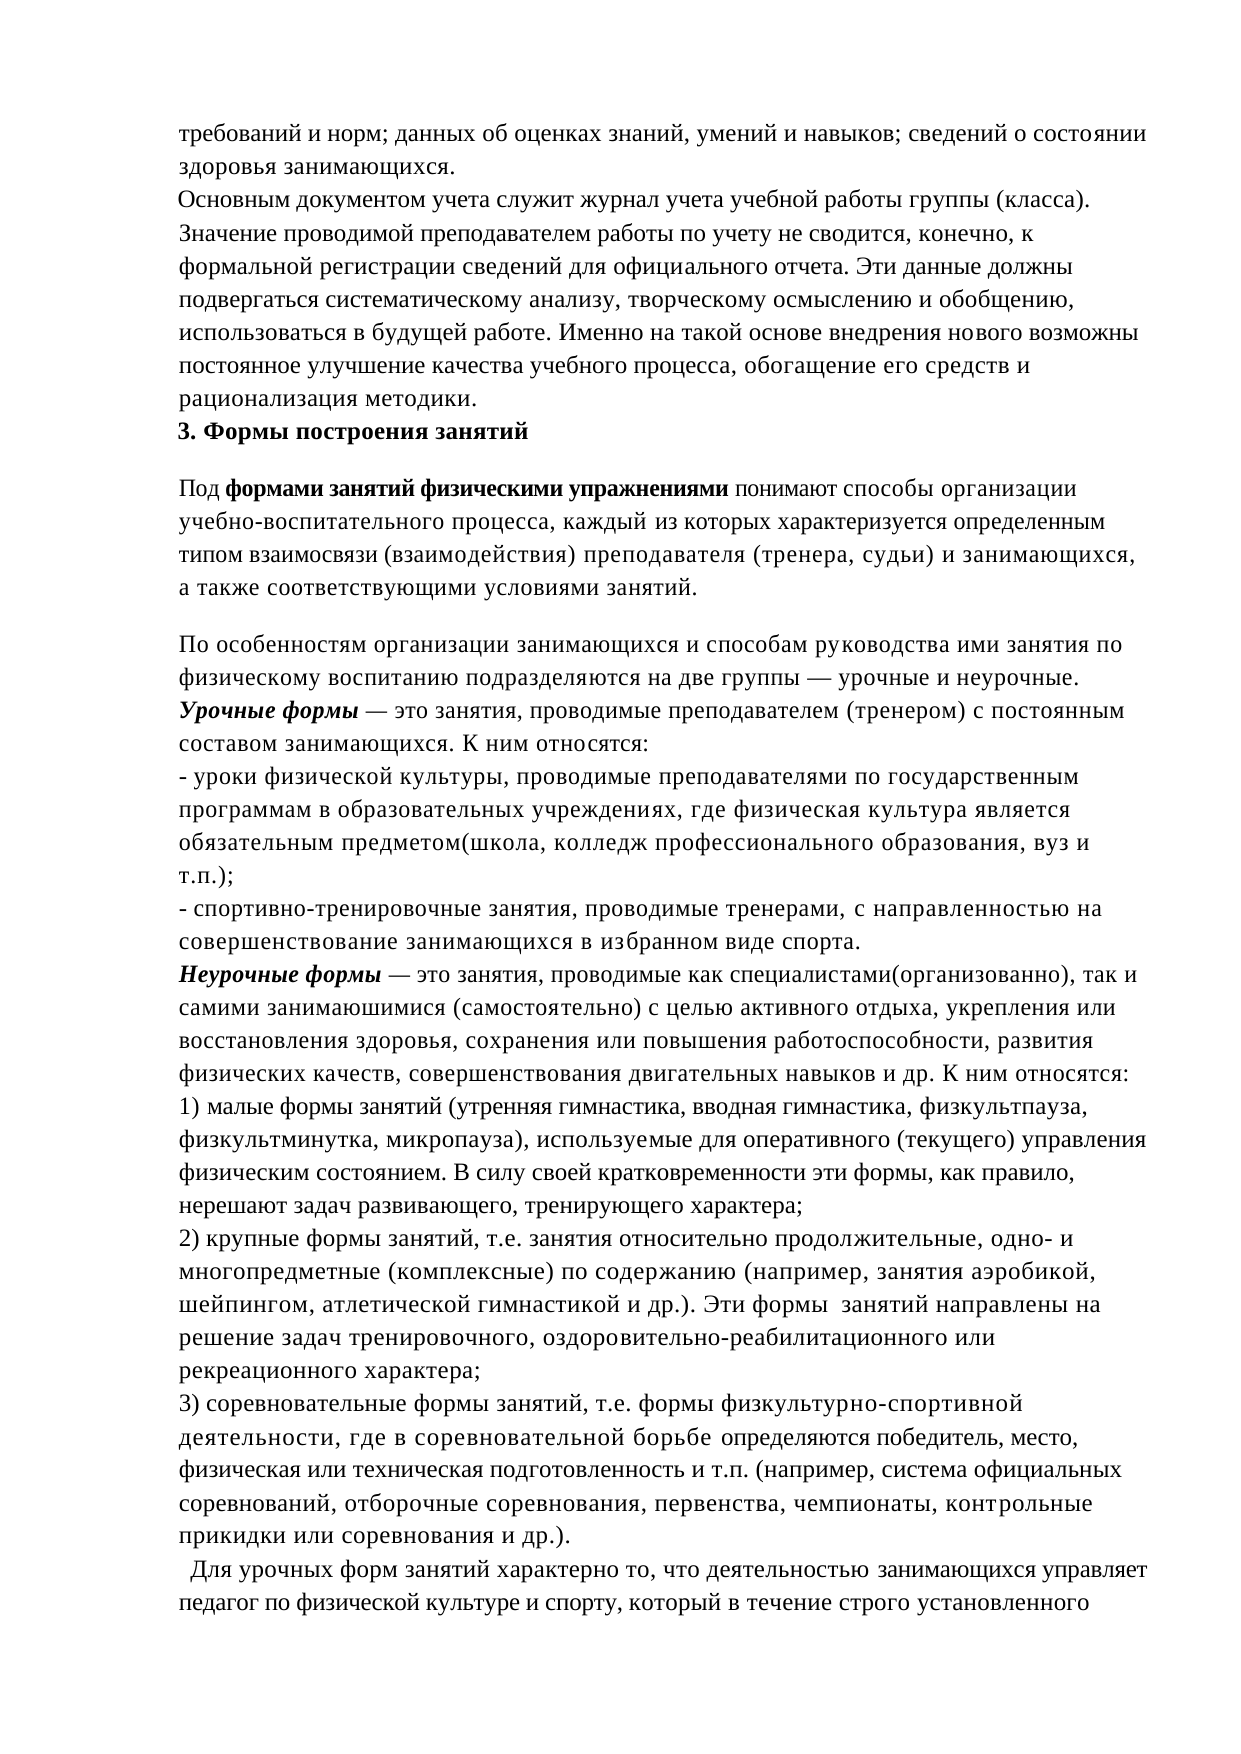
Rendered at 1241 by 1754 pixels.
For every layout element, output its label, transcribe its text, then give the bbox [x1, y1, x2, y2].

text - уроки физической культуры, проводимые преподавателями по государственным программам в образовательных учреждениях, где физическая культура является обязательным предметом(школа, колледж профессионального образования, вуз и т.п.); [179, 761, 1150, 889]
text Основным документом учета служит журнал учета учебной работы группы (класса). [177, 184, 1149, 213]
text Под формами занятий физическими упражнениями понимают способы организации учебно-воспитательного процесса, каждый из которых характеризуется определенным типом взаимосвязи (взаимодействия) преподавателя (тренера, судьи) и занимающихся, а также соответствующими условиями занятий. [179, 473, 1152, 601]
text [179, 1554, 1150, 1615]
text 3) соревновательные формы занятий, т.е. формы физкультурно-спортивной деятельности, где в соревновательной борьбе определяются победитель, место, физическая или техническая подготовленность и т.п. (например, система официальных соревнований, отборочные соревнования, первенства, чемпионаты, контрольные прикидки или соревнования и др.). [179, 1388, 1150, 1549]
text Урочные формы — это занятия, проводимые преподавателем (тренером) с постоянным составом занимающихся. К ним относятся: [179, 695, 1150, 757]
text 1) малые формы занятий (утренняя гимнастика, вводная гимнастика, физкультпауза, физкультминутка, микропауза), используемые для оперативного (текущего) управления физическим состоянием. В силу своей кратковременности эти формы, как правило, нерешают задач развивающего, тренирующего характера; [179, 1091, 1150, 1219]
text 2) крупные формы занятий, т.е. занятия относительно продолжительные, одно- и многопредметные (комплексные) по содержанию (например, занятия аэробикой, шейпингом, атлетической гимнастикой и др.). Эти формы занятий направлены на решение задач тренировочного, оздоровительно-реабилитационного или рекреационного характера; [179, 1223, 1150, 1384]
text По особенностям организации занимающихся и способам руководства ими занятия по физическому воспитанию подразделяются на две группы — урочные и неурочные. [179, 629, 1152, 691]
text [179, 118, 1150, 180]
text Значение проводимой преподавателем работы по учету не сводится, конечно, к формальной регистрации сведений для официального отчета. Эти данные должны подвергаться систематическому анализу, творческому осмыслению и обобщению, использоваться в будущей работе. Именно на такой основе внедрения нового возможны постоянное улучшение качества учебного процесса, обогащение его средств и рационализация методики. [179, 218, 1149, 412]
text 3. Формы построения занятий [177, 416, 1152, 445]
text Неурочные формы — это занятия, проводимые как специалистами(организованно), так и самими занимаюшимися (самостоятельно) с целью активного отдыха, укрепления или восстановления здоровья, сохранения или повышения работоспособности, развития физических качеств, совершенствования двигательных навыков и др. К ним относятся: [179, 959, 1150, 1087]
text - спортивно-тренировочные занятия, проводимые тренерами, с направленностью на совершенствование занимающихся в избранном виде спорта. [179, 893, 1150, 955]
